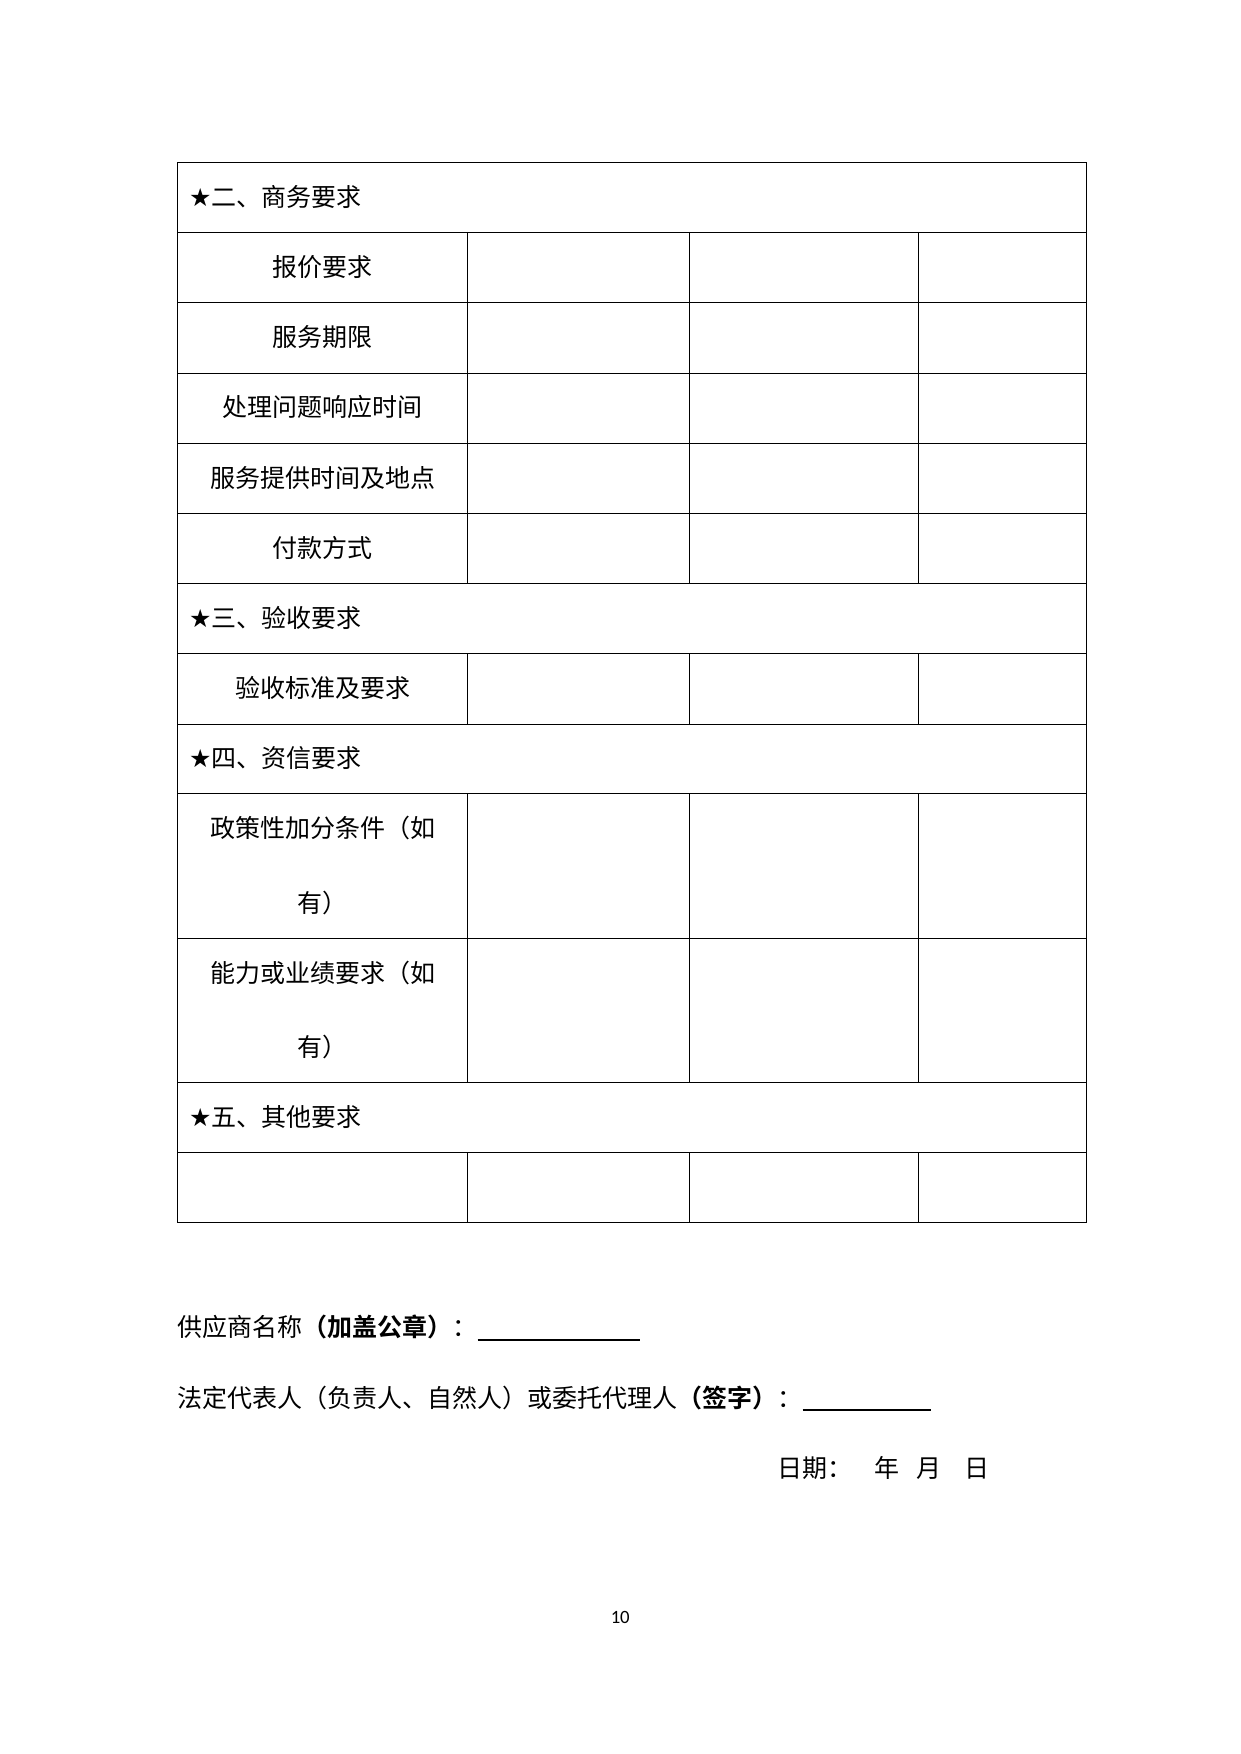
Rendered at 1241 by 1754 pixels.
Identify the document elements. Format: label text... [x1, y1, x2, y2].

table_cell ★四、资信要求 [178, 725, 1086, 793]
table_cell [468, 233, 689, 302]
table_cell ★五、其他要求 [178, 1083, 1086, 1152]
table_cell [468, 939, 689, 1082]
text 供应商名称（加盖公章）： [177, 1293, 1063, 1358]
table_cell [690, 374, 918, 443]
table_cell [919, 444, 1086, 513]
table_cell [919, 654, 1086, 723]
table_cell 政策性加分条件（如有） [178, 794, 467, 938]
table_cell [468, 654, 689, 723]
table_cell [919, 303, 1086, 372]
table_cell ★二、商务要求 [178, 163, 1086, 232]
table_cell 服务期限 [178, 303, 467, 372]
text 日期： 年 月 日 [177, 1434, 1063, 1499]
table_cell [690, 233, 918, 302]
table_cell 验收标准及要求 [178, 654, 467, 723]
table_cell [178, 1153, 467, 1222]
table_cell 付款方式 [178, 514, 467, 583]
table_cell 处理问题响应时间 [178, 374, 467, 443]
table_cell [690, 444, 918, 513]
table_cell [919, 233, 1086, 302]
table_cell ★三、验收要求 [178, 584, 1086, 653]
table_cell [468, 1153, 689, 1222]
table_cell [690, 794, 918, 938]
table_cell [690, 654, 918, 723]
table_cell [919, 794, 1086, 938]
table_cell [468, 794, 689, 938]
table_cell [468, 514, 689, 583]
table_cell [919, 1153, 1086, 1222]
table_cell [919, 514, 1086, 583]
table_cell 能力或业绩要求（如有） [178, 939, 467, 1082]
table_cell [468, 444, 689, 513]
table_cell [690, 939, 918, 1082]
table_cell [468, 374, 689, 443]
table_cell 服务提供时间及地点 [178, 444, 467, 513]
table_cell [919, 374, 1086, 443]
table_cell [468, 303, 689, 372]
text 法定代表人（负责人、自然人）或委托代理人（签字）： [177, 1364, 1063, 1429]
table_cell [690, 1153, 918, 1222]
table_cell [919, 939, 1086, 1082]
table_cell [690, 303, 918, 372]
table_cell [690, 514, 918, 583]
table_cell 报价要求 [178, 233, 467, 302]
